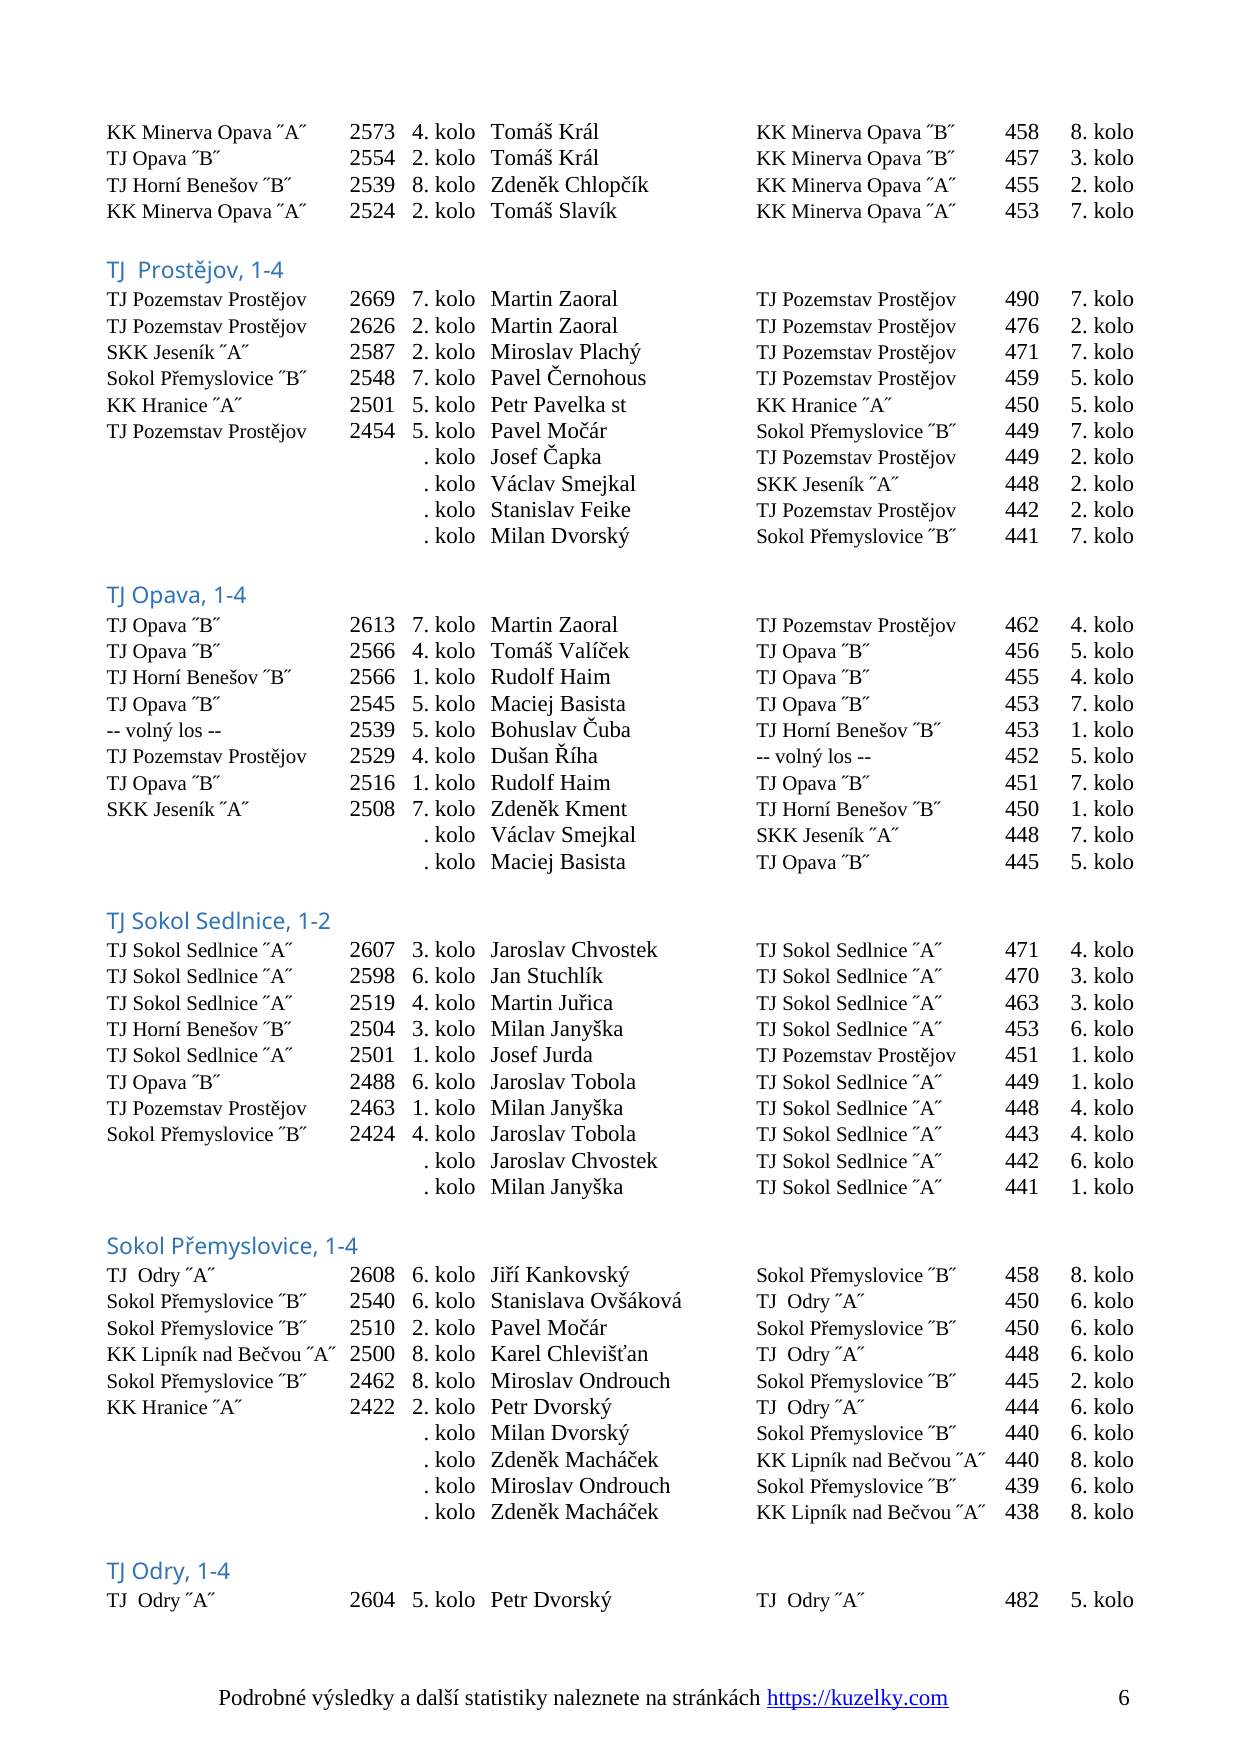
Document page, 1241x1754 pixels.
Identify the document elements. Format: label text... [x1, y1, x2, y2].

subtitle TJ Prostějov, 1-4 [106, 254, 1134, 285]
text TJ Sokol Sedlnice ˝A˝ 2519 4. kolo Martin Juřica TJ Sokol Sedlnice ˝A˝ 463 3. kolo [106, 989, 1134, 1015]
text -- volný los -- 2539 5. kolo Bohuslav Čuba TJ Horní Benešov ˝B˝ 453 1. kolo [106, 716, 1134, 742]
text TJ Pozemstav Prostějov 2529 4. kolo Dušan Říha -- volný los -- 452 5. kolo [106, 742, 1134, 769]
subtitle TJ Odry, 1-4 [106, 1555, 1134, 1587]
text TJ Sokol Sedlnice ˝A˝ 2501 1. kolo Josef Jurda TJ Pozemstav Prostějov 451 1. kolo [106, 1041, 1134, 1068]
text SKK Jeseník ˝A˝ 2508 7. kolo Zdeněk Kment TJ Horní Benešov ˝B˝ 450 1. kolo [106, 795, 1134, 821]
text TJ Horní Benešov ˝B˝ 2566 1. kolo Rudolf Haim TJ Opava ˝B˝ 455 4. kolo [106, 663, 1134, 690]
text . kolo Zdeněk Macháček KK Lipník nad Bečvou ˝A˝ 438 8. kolo [106, 1498, 1134, 1525]
text . kolo Stanislav Feike TJ Pozemstav Prostějov 442 2. kolo [106, 496, 1134, 522]
text TJ Sokol Sedlnice ˝A˝ 2607 3. kolo Jaroslav Chvostek TJ Sokol Sedlnice ˝A˝ 471 4. kolo [106, 936, 1134, 962]
text . kolo Josef Čapka TJ Pozemstav Prostějov 449 2. kolo [106, 443, 1134, 470]
text KK Minerva Opava ˝A˝ 2573 4. kolo Tomáš Král KK Minerva Opava ˝B˝ 458 8. kolo [106, 118, 1134, 144]
subtitle TJ Opava, 1-4 [106, 579, 1134, 611]
text Sokol Přemyslovice ˝B˝ 2540 6. kolo Stanislava Ovšáková TJ Odry ˝A˝ 450 6. kolo [106, 1288, 1134, 1314]
text TJ Pozemstav Prostějov 2669 7. kolo Martin Zaoral TJ Pozemstav Prostějov 490 7. kolo [106, 285, 1134, 312]
text . kolo Milan Dvorský Sokol Přemyslovice ˝B˝ 441 7. kolo [106, 522, 1134, 549]
text TJ Pozemstav Prostějov 2454 5. kolo Pavel Močár Sokol Přemyslovice ˝B˝ 449 7. kolo [106, 417, 1134, 443]
text . kolo Václav Smejkal SKK Jeseník ˝A˝ 448 7. kolo [106, 821, 1134, 848]
text TJ Odry ˝A˝ 2604 5. kolo Petr Dvorský TJ Odry ˝A˝ 482 5. kolo [106, 1587, 1134, 1613]
text TJ Opava ˝B˝ 2516 1. kolo Rudolf Haim TJ Opava ˝B˝ 451 7. kolo [106, 769, 1134, 795]
text TJ Horní Benešov ˝B˝ 2504 3. kolo Milan Janyška TJ Sokol Sedlnice ˝A˝ 453 6. kolo [106, 1015, 1134, 1041]
text . kolo Milan Janyška TJ Sokol Sedlnice ˝A˝ 441 1. kolo [106, 1173, 1134, 1199]
text TJ Opava ˝B˝ 2545 5. kolo Maciej Basista TJ Opava ˝B˝ 453 7. kolo [106, 690, 1134, 716]
text . kolo Milan Dvorský Sokol Přemyslovice ˝B˝ 440 6. kolo [106, 1419, 1134, 1446]
text KK Lipník nad Bečvou ˝A˝ 2500 8. kolo Karel Chlevišťan TJ Odry ˝A˝ 448 6. kolo [106, 1340, 1134, 1367]
text Sokol Přemyslovice ˝B˝ 2424 4. kolo Jaroslav Tobola TJ Sokol Sedlnice ˝A˝ 443 4. kolo [106, 1120, 1134, 1147]
text TJ Odry ˝A˝ 2608 6. kolo Jiří Kankovský Sokol Přemyslovice ˝B˝ 458 8. kolo [106, 1261, 1134, 1288]
text . kolo Václav Smejkal SKK Jeseník ˝A˝ 448 2. kolo [106, 470, 1134, 496]
text TJ Opava ˝B˝ 2554 2. kolo Tomáš Král KK Minerva Opava ˝B˝ 457 3. kolo [106, 144, 1134, 171]
text TJ Pozemstav Prostějov 2463 1. kolo Milan Janyška TJ Sokol Sedlnice ˝A˝ 448 4. kolo [106, 1094, 1134, 1120]
text Sokol Přemyslovice ˝B˝ 2462 8. kolo Miroslav Ondrouch Sokol Přemyslovice ˝B˝ 445 2. kolo [106, 1367, 1134, 1393]
text SKK Jeseník ˝A˝ 2587 2. kolo Miroslav Plachý TJ Pozemstav Prostějov 471 7. kolo [106, 338, 1134, 364]
text KK Minerva Opava ˝A˝ 2524 2. kolo Tomáš Slavík KK Minerva Opava ˝A˝ 453 7. kolo [106, 197, 1134, 223]
text . kolo Zdeněk Macháček KK Lipník nad Bečvou ˝A˝ 440 8. kolo [106, 1446, 1134, 1472]
subtitle TJ Sokol Sedlnice, 1-2 [106, 905, 1134, 936]
text . kolo Jaroslav Chvostek TJ Sokol Sedlnice ˝A˝ 442 6. kolo [106, 1147, 1134, 1173]
subtitle Sokol Přemyslovice, 1-4 [106, 1230, 1134, 1261]
text TJ Sokol Sedlnice ˝A˝ 2598 6. kolo Jan Stuchlík TJ Sokol Sedlnice ˝A˝ 470 3. kolo [106, 962, 1134, 989]
text KK Hranice ˝A˝ 2501 5. kolo Petr Pavelka st KK Hranice ˝A˝ 450 5. kolo [106, 391, 1134, 417]
text TJ Opava ˝B˝ 2488 6. kolo Jaroslav Tobola TJ Sokol Sedlnice ˝A˝ 449 1. kolo [106, 1068, 1134, 1094]
text . kolo Maciej Basista TJ Opava ˝B˝ 445 5. kolo [106, 848, 1134, 874]
text TJ Opava ˝B˝ 2613 7. kolo Martin Zaoral TJ Pozemstav Prostějov 462 4. kolo [106, 611, 1134, 637]
text Sokol Přemyslovice ˝B˝ 2510 2. kolo Pavel Močár Sokol Přemyslovice ˝B˝ 450 6. kolo [106, 1314, 1134, 1340]
text . kolo Miroslav Ondrouch Sokol Přemyslovice ˝B˝ 439 6. kolo [106, 1472, 1134, 1498]
text TJ Horní Benešov ˝B˝ 2539 8. kolo Zdeněk Chlopčík KK Minerva Opava ˝A˝ 455 2. kolo [106, 171, 1134, 197]
text TJ Opava ˝B˝ 2566 4. kolo Tomáš Valíček TJ Opava ˝B˝ 456 5. kolo [106, 637, 1134, 663]
text TJ Pozemstav Prostějov 2626 2. kolo Martin Zaoral TJ Pozemstav Prostějov 476 2. kolo [106, 312, 1134, 338]
text KK Hranice ˝A˝ 2422 2. kolo Petr Dvorský TJ Odry ˝A˝ 444 6. kolo [106, 1393, 1134, 1419]
text Sokol Přemyslovice ˝B˝ 2548 7. kolo Pavel Černohous TJ Pozemstav Prostějov 459 5. kolo [106, 364, 1134, 391]
